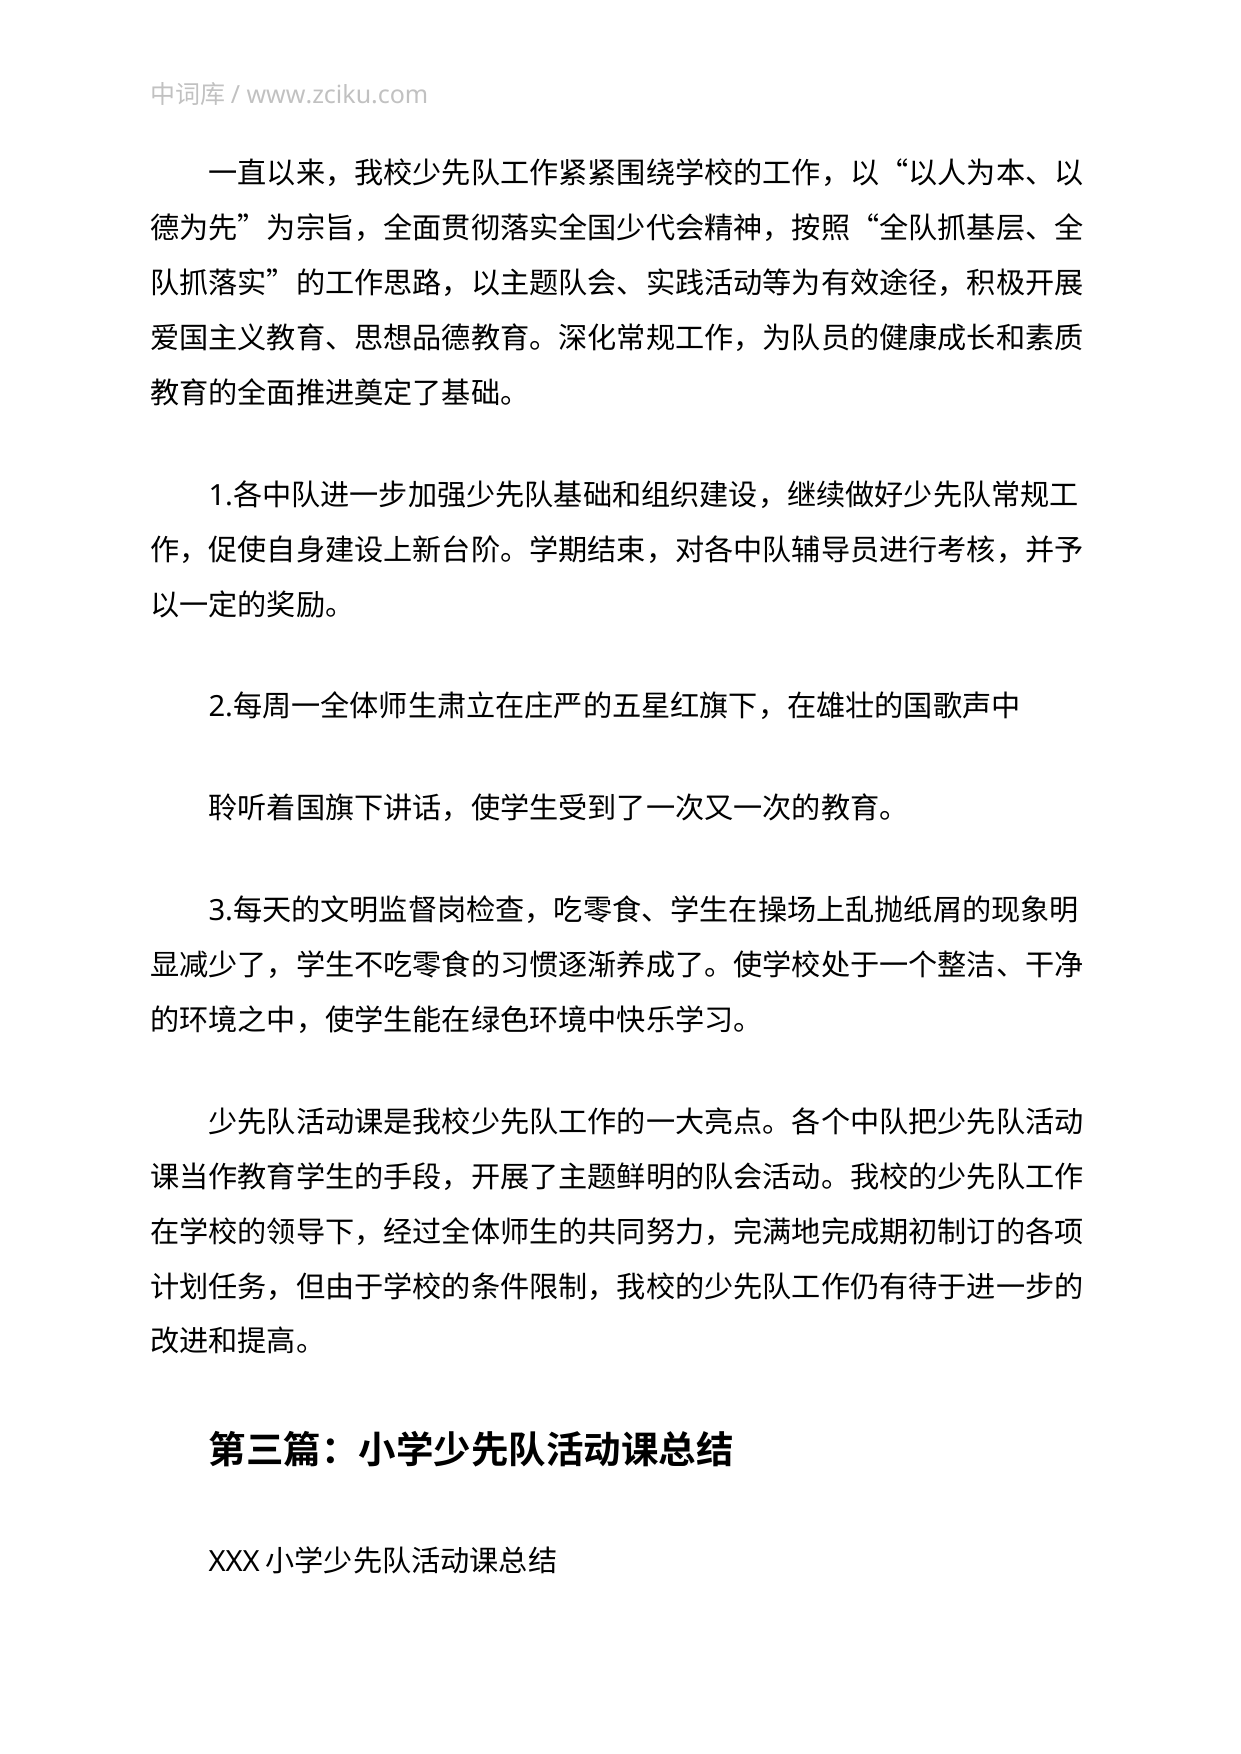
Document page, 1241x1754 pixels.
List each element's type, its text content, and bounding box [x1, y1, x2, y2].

text 聆听着国旗下讲话，使学生受到了一次又一次的教育。 [150, 785, 1090, 827]
text 少先队活动课是我校少先队工作的一大亮点。各个中队把少先队活动课当作教育学生的手段，开展了主题鲜明的队会活动。我校的少先队工作在学校的领导下，经过全体师生的共同努力，完满地完成期初制订的各项计划任务，但由于学校的条件限制，我校的少先队工作仍有待于进一步的改进和提高。 [150, 1098, 1090, 1360]
text XXX小学少先队活动课总结 [150, 1537, 1090, 1579]
text 1.各中队进一步加强少先队基础和组织建设，继续做好少先队常规工作，促使自身建设上新台阶。学期结束，对各中队辅导员进行考核，并予以一定的奖励。 [150, 471, 1090, 623]
text 一直以来，我校少先队工作紧紧围绕学校的工作，以“以人为本、以德为先”为宗旨，全面贯彻落实全国少代会精神，按照“全队抓基层、全队抓落实”的工作思路，以主题队会、实践活动等为有效途径，积极开展爱国主义教育、思想品德教育。深化常规工作，为队员的健康成长和素质教育的全面推进奠定了基础。 [150, 150, 1090, 412]
text 3.每天的文明监督岗检查，吃零食、学生在操场上乱抛纸屑的现象明显减少了，学生不吃零食的习惯逐渐养成了。使学校处于一个整洁、干净的环境之中，使学生能在绿色环境中快乐学习。 [150, 887, 1090, 1039]
text 2.每周一全体师生肃立在庄严的五星红旗下，在雄壮的国歌声中 [150, 683, 1090, 725]
text 第三篇：小学少先队活动课总结 [150, 1420, 1090, 1474]
